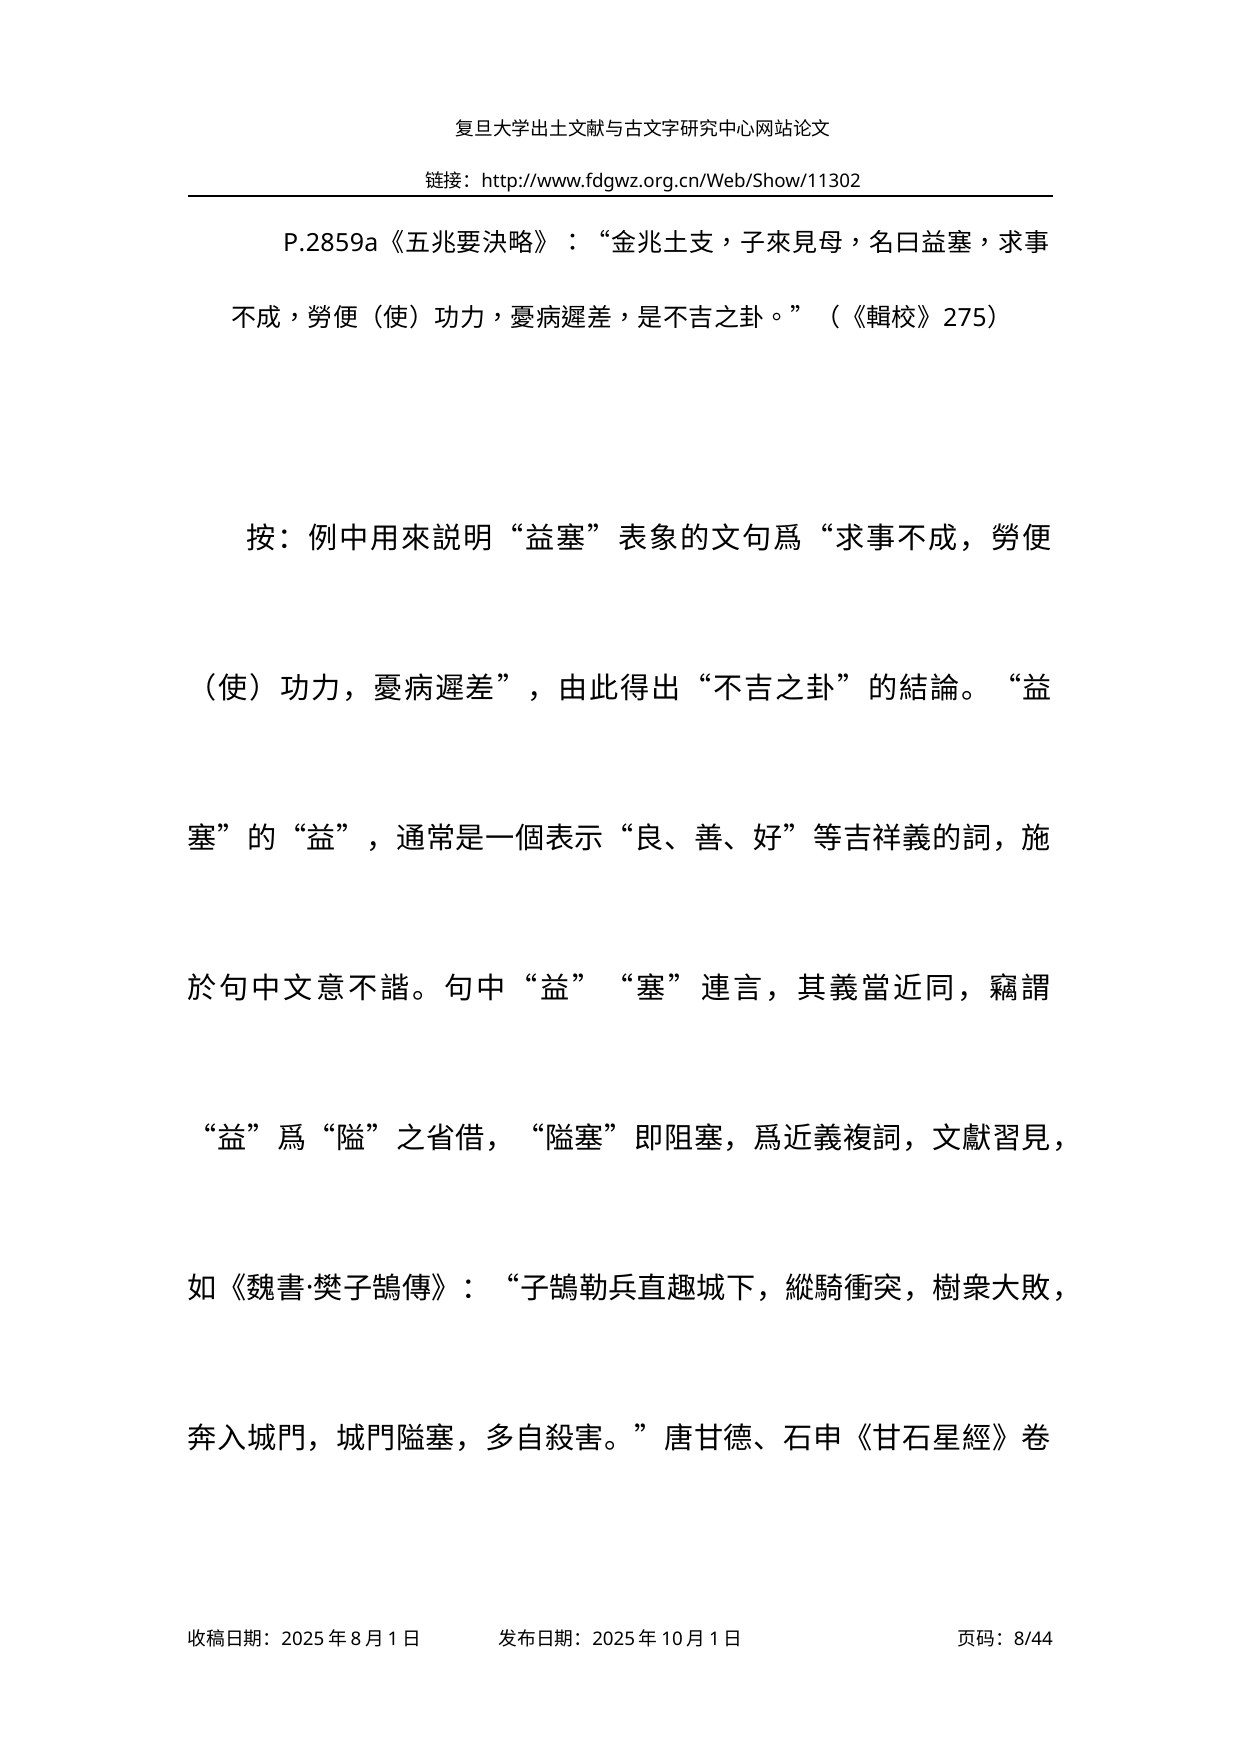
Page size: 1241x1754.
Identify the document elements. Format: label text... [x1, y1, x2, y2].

text P.2859a《五兆要決略》：“金兆土支，子來見母，名曰益塞，求事不成，勞便（使）功力，憂病遲差，是不吉之卦。”（《輯校》275） [231, 222, 1053, 334]
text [187, 498, 1053, 1473]
